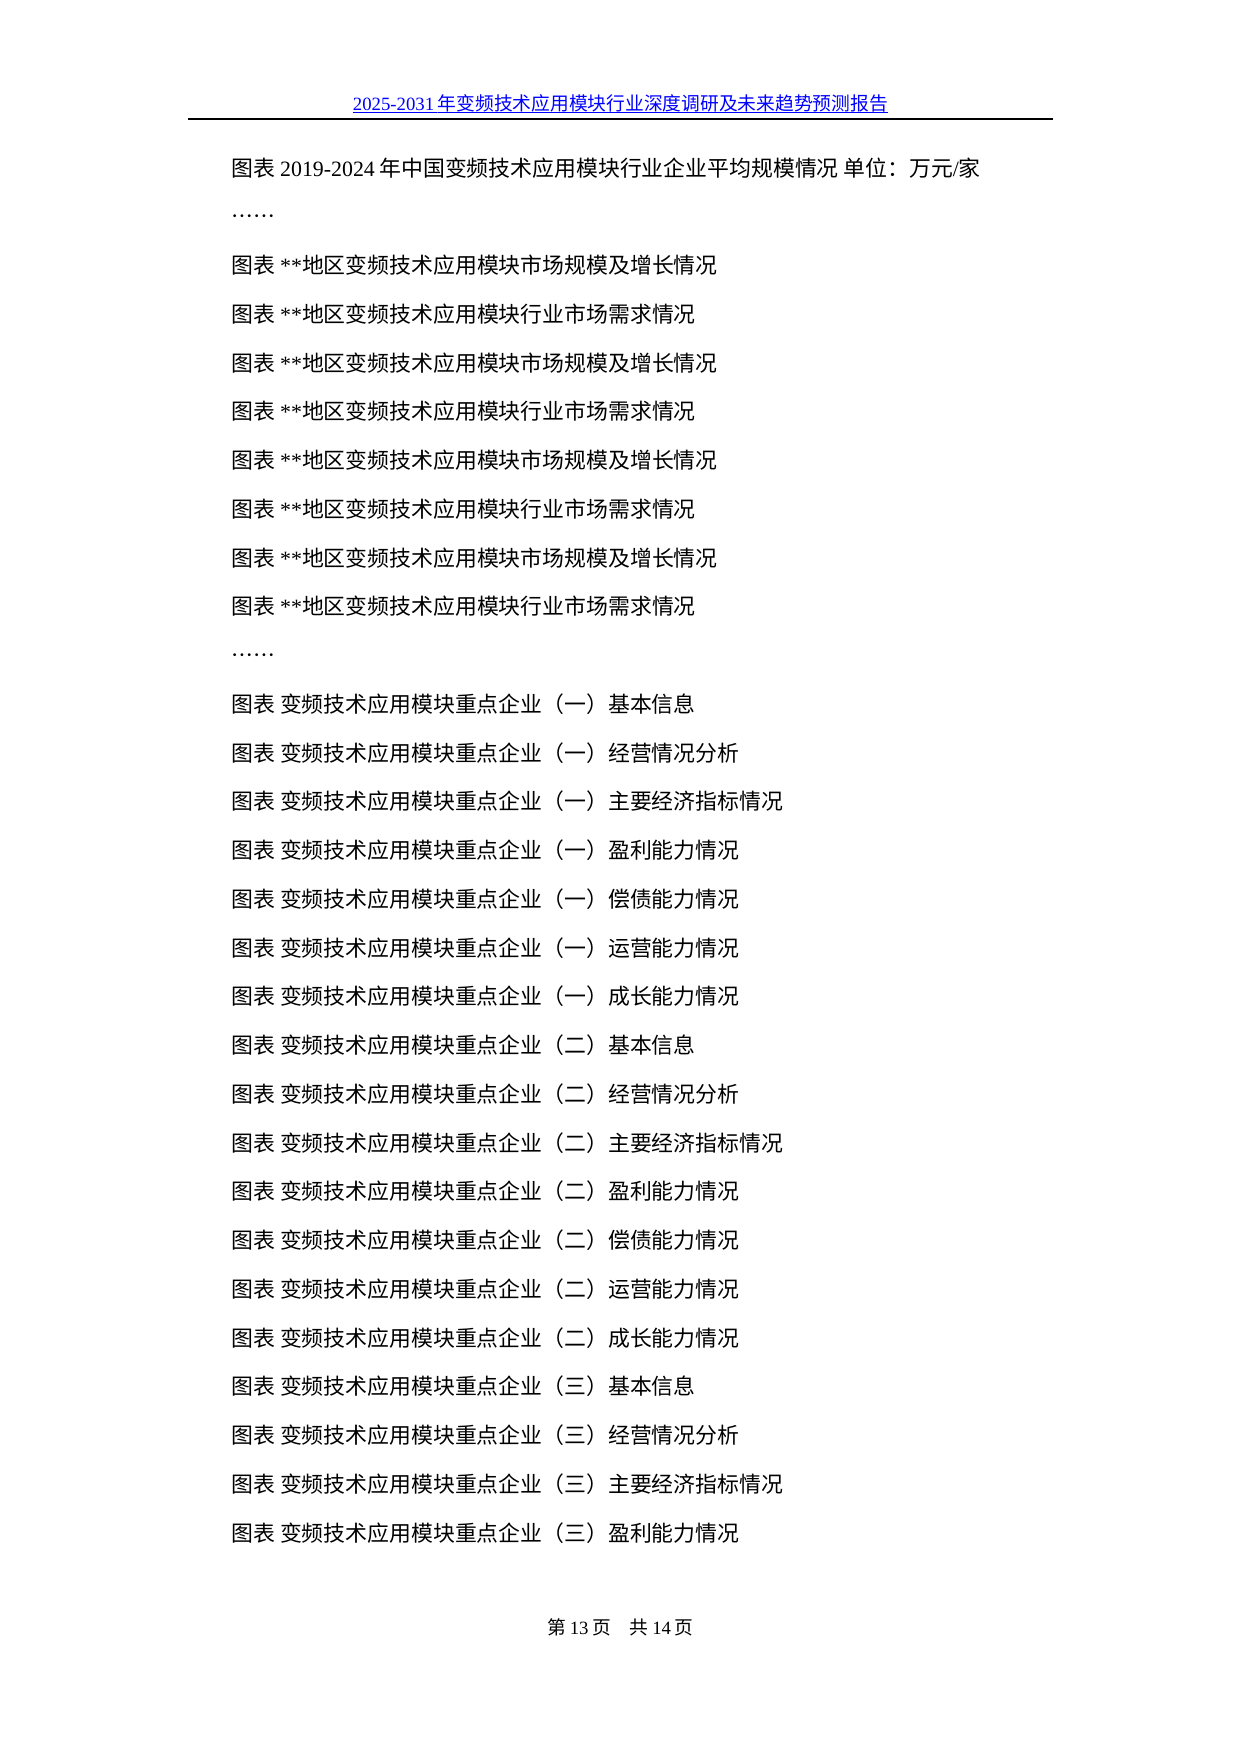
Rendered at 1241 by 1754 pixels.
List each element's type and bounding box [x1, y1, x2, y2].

text [187, 150, 1053, 1548]
